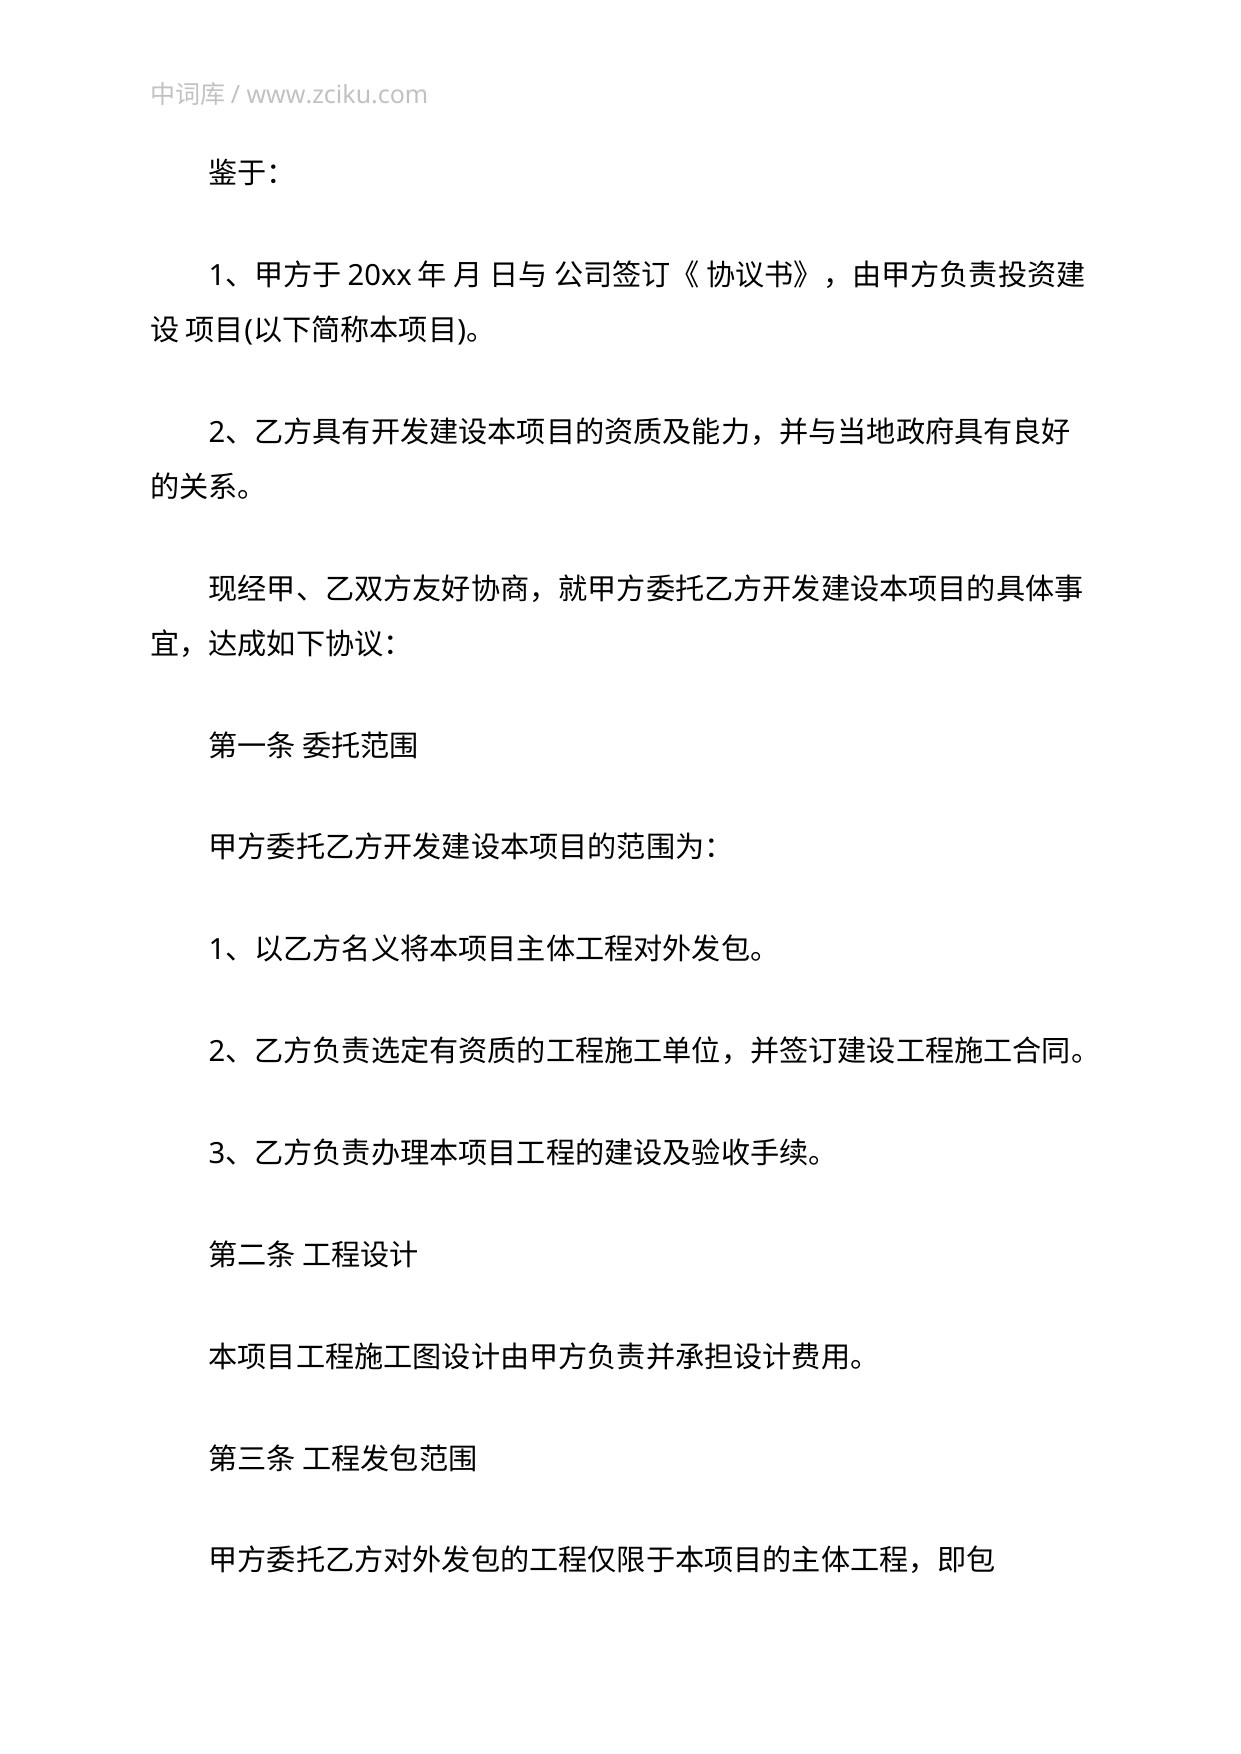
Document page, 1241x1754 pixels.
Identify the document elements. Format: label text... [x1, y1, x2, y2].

text 3、乙方负责办理本项目工程的建设及验收手续。 [150, 1130, 1090, 1172]
text 鉴于： [150, 150, 1090, 192]
text 第二条 工程设计 [150, 1232, 1090, 1274]
text 1、以乙方名义将本项目主体工程对外发包。 [150, 926, 1090, 968]
text 2、乙方负责选定有资质的工程施工单位，并签订建设工程施工合同。 [150, 1028, 1090, 1070]
text 第三条 工程发包范围 [150, 1435, 1090, 1477]
text 甲方委托乙方开发建设本项目的范围为： [150, 824, 1090, 866]
text 现经甲、乙双方友好协商，就甲方委托乙方开发建设本项目的具体事宜，达成如下协议： [150, 566, 1090, 663]
text 1、甲方于20xx年 月 日与 公司签订《 协议书》，由甲方负责投资建设 项目(以下简称本项目)。 [150, 252, 1090, 349]
text 本项目工程施工图设计由甲方负责并承担设计费用。 [150, 1333, 1090, 1376]
text 2、乙方具有开发建设本项目的资质及能力，并与当地政府具有良好的关系。 [150, 409, 1090, 506]
text 第一条 委托范围 [150, 722, 1090, 764]
text 甲方委托乙方对外发包的工程仅限于本项目的主体工程，即包 [150, 1537, 1090, 1579]
